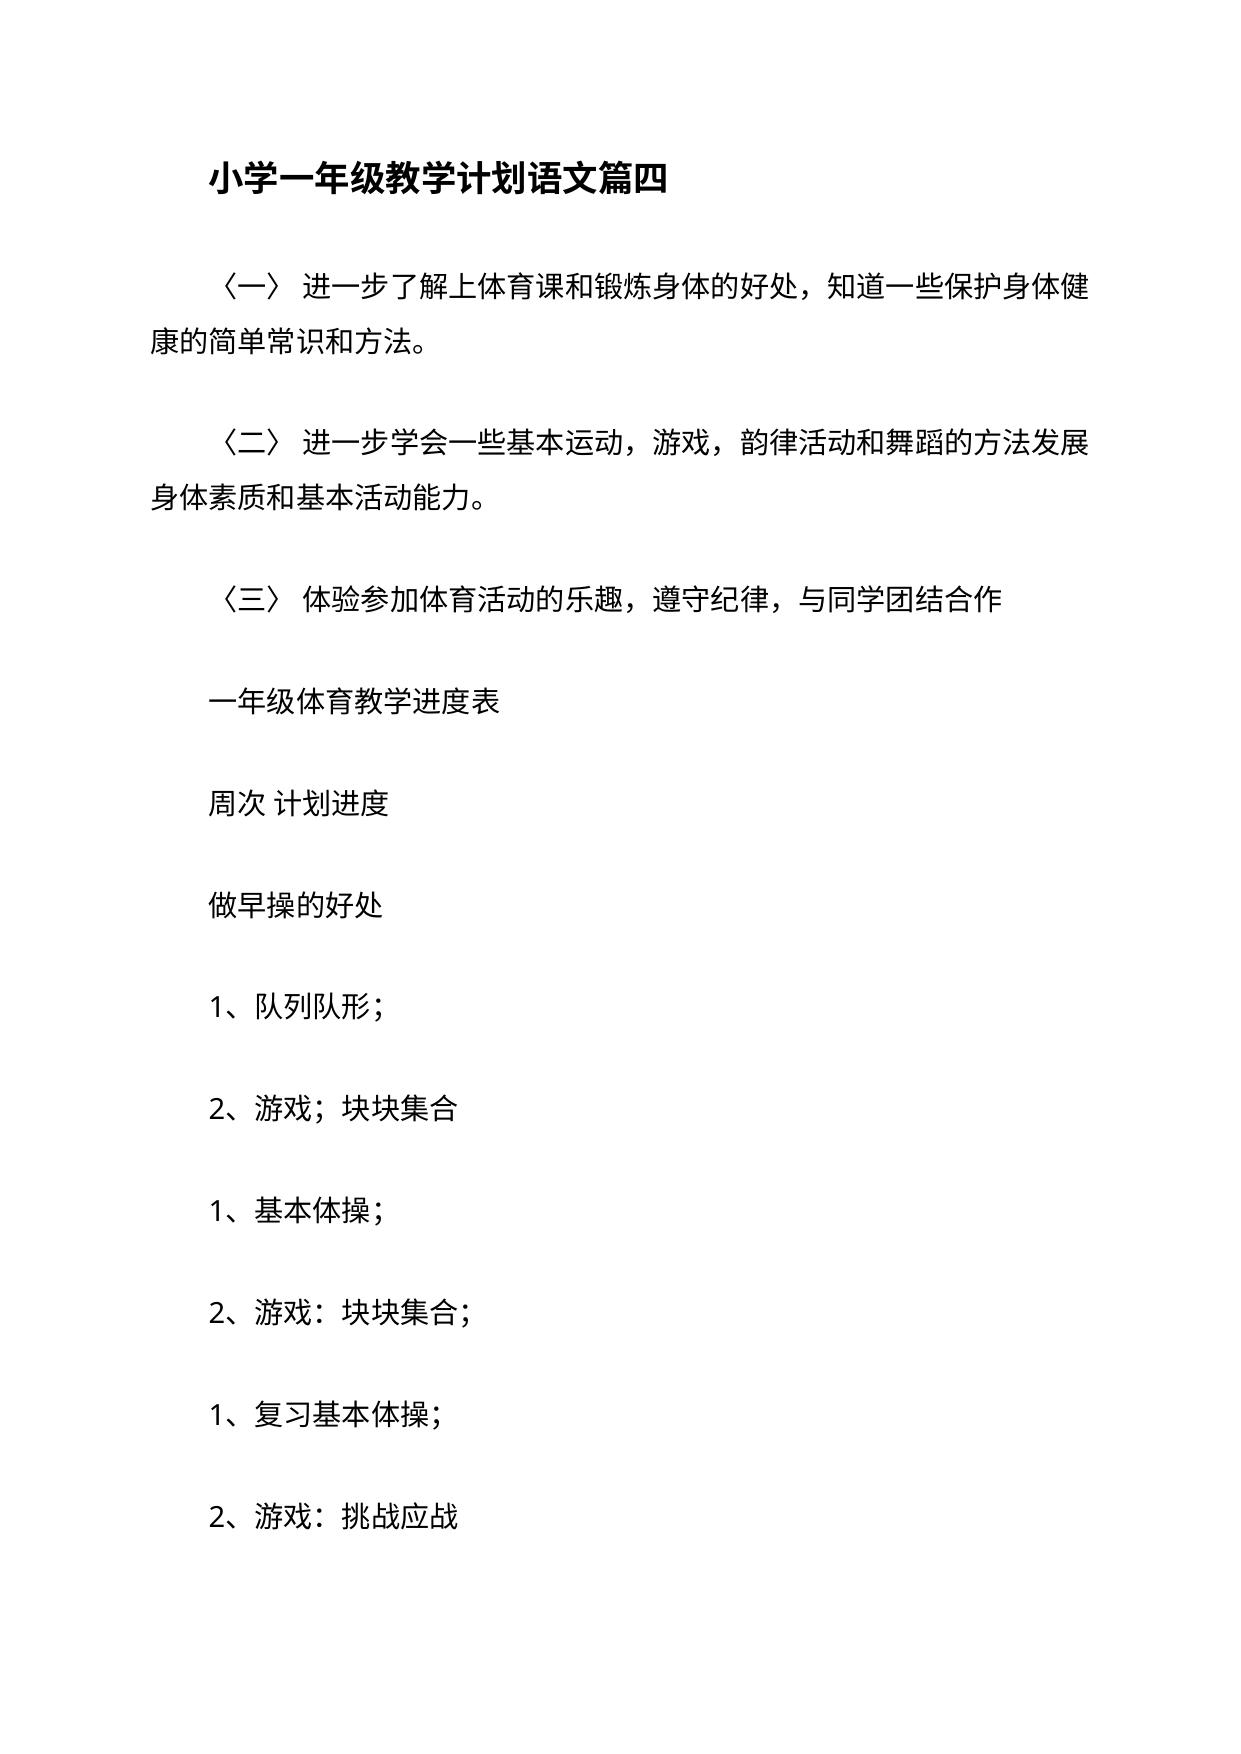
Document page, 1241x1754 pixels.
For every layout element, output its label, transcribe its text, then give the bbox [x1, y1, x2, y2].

text 周次 计划进度 [150, 780, 1090, 823]
text 做早操的好处 [150, 882, 1090, 924]
text 1、队列队形； [150, 984, 1090, 1026]
text 一年级体育教学进度表 [150, 678, 1090, 721]
text 〈二〉 进一步学会一些基本运动，游戏，韵律活动和舞蹈的方法发展身体素质和基本活动能力。 [150, 420, 1090, 517]
text 小学一年级教学计划语文篇四 [150, 150, 1090, 201]
text 2、游戏：挑战应战 [150, 1494, 1090, 1536]
text 1、复习基本体操； [150, 1392, 1090, 1434]
text 〈三〉 体验参加体育活动的乐趣，遵守纪律，与同学团结合作 [150, 577, 1090, 619]
text 1、基本体操； [150, 1188, 1090, 1230]
text 2、游戏；块块集合 [150, 1086, 1090, 1128]
text 2、游戏：块块集合； [150, 1290, 1090, 1332]
text 〈一〉 进一步了解上体育课和锻炼身体的好处，知道一些保护身体健康的简单常识和方法。 [150, 263, 1090, 361]
